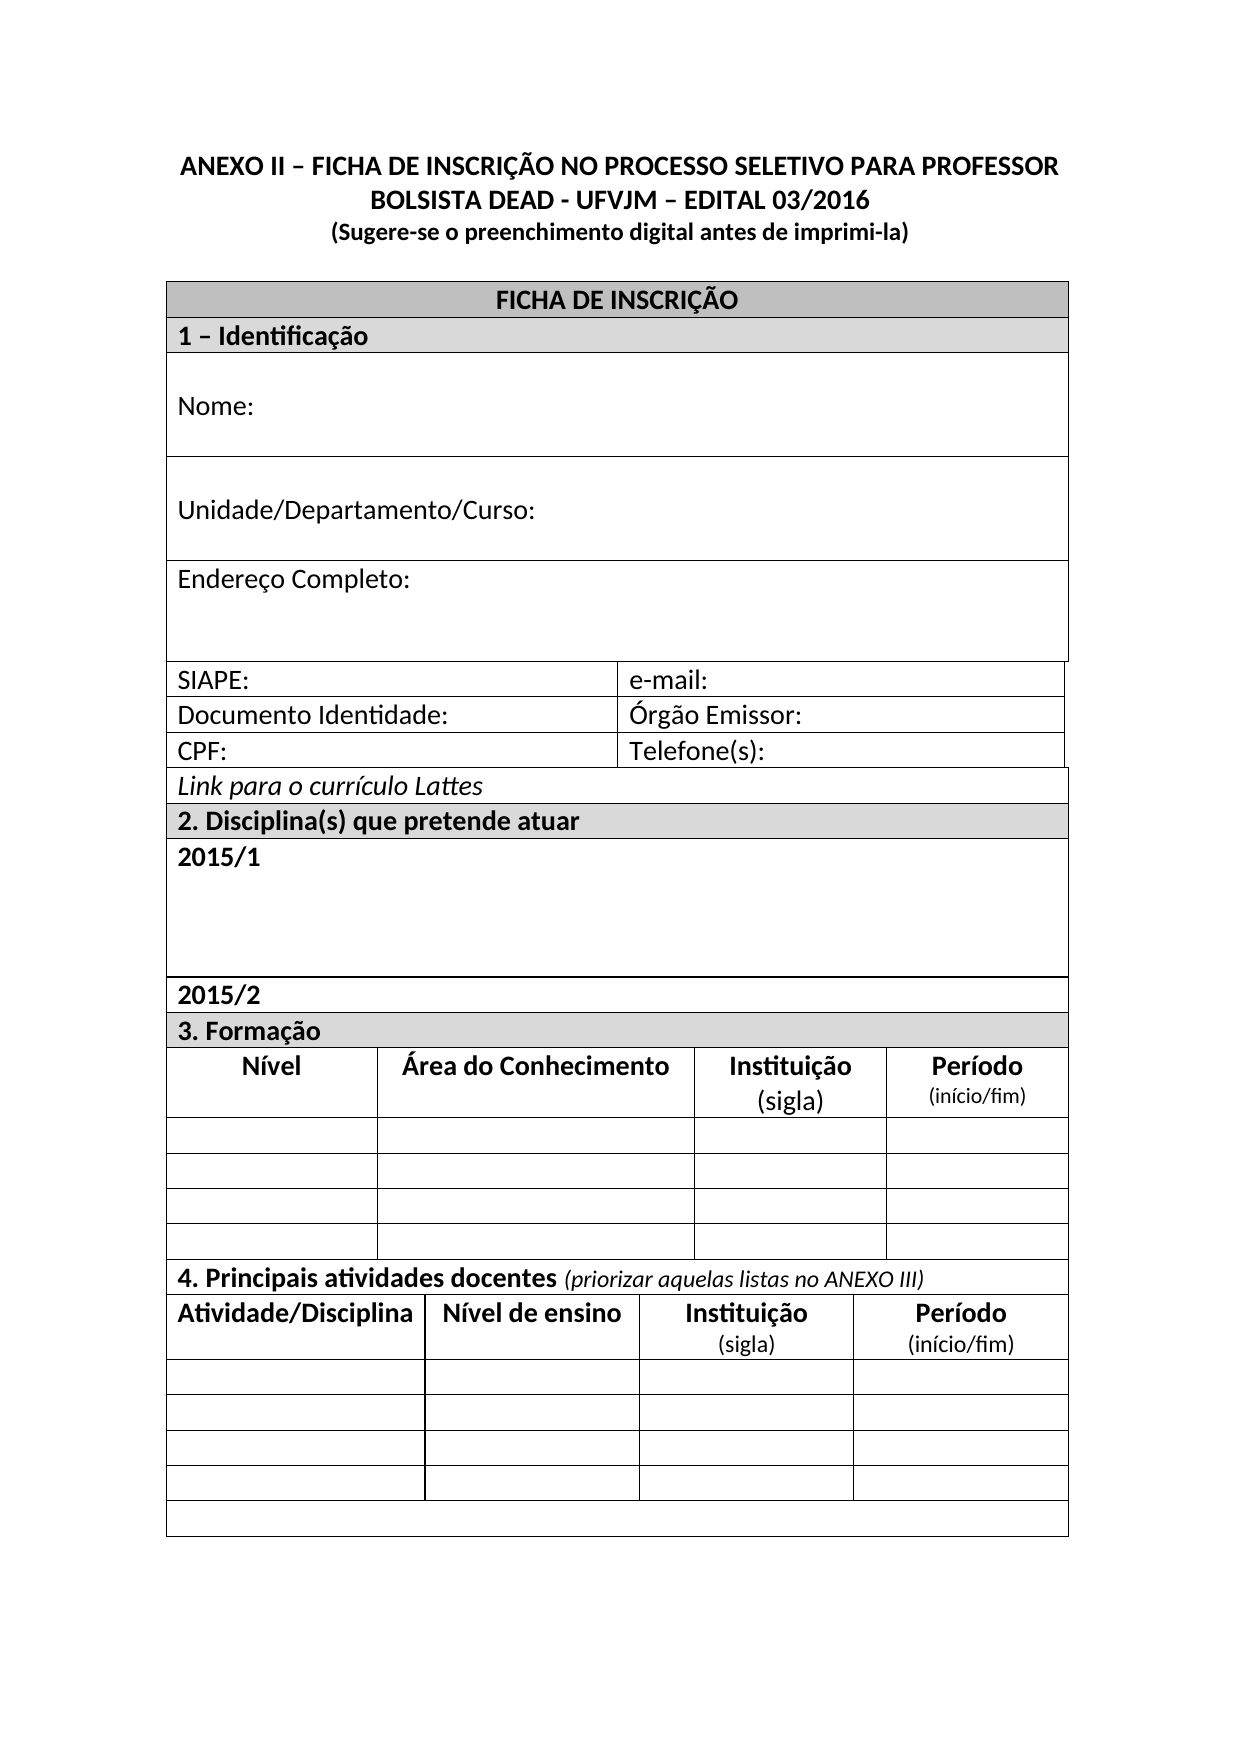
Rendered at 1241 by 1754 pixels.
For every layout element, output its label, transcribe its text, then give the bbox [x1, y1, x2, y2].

table_cell [640, 1360, 853, 1394]
table_cell [695, 1224, 886, 1259]
table_cell 3. Formação [167, 1013, 1068, 1047]
table_cell Período (início/fim) [887, 1048, 1068, 1117]
table_cell [695, 1118, 886, 1152]
table_cell 1 – Identificação [167, 318, 1068, 352]
text ANEXO II – FICHA DE INSCRIÇÃO NO PROCESSO SELETIVO PARA PROFESSOR BOLSISTA DEAD - UFVJM – EDITAL 03/2016 [177, 148, 1063, 216]
table_cell [378, 1118, 694, 1152]
table_cell [167, 1189, 377, 1223]
table_cell e-mail: [618, 662, 1064, 696]
table_header FICHA DE INSCRIÇÃO [167, 282, 1068, 317]
table_cell [167, 1118, 377, 1152]
table_cell Nível [167, 1048, 377, 1117]
table_cell SIAPE: [167, 662, 617, 696]
table_cell [854, 1395, 1068, 1429]
table_cell Instituição (sigla) [640, 1295, 853, 1359]
table_cell [695, 1189, 886, 1223]
table_cell [167, 1224, 377, 1259]
table_cell 2015/2 [167, 978, 1068, 1012]
table_cell [167, 1431, 424, 1465]
table_cell [426, 1431, 639, 1465]
table_cell Documento Identidade: [167, 697, 617, 732]
table_cell [426, 1395, 639, 1429]
table_cell Unidade/Departamento/Curso: [167, 457, 1068, 560]
table_cell [426, 1466, 639, 1500]
table_cell [854, 1360, 1068, 1394]
table_cell [378, 1154, 694, 1188]
table_cell [695, 1154, 886, 1188]
table_cell [378, 1189, 694, 1223]
table_cell 4. Principais atividades docentes (priorizar aquelas listas no ANEXO III) [167, 1260, 1068, 1294]
table_cell Telefone(s): [618, 733, 1064, 767]
table_cell [887, 1189, 1068, 1223]
table_cell [854, 1466, 1068, 1500]
table_cell Nome: [167, 353, 1068, 456]
text (Sugere-se o preenchimento digital antes de imprimi-la) [177, 216, 1063, 247]
table_cell [640, 1431, 853, 1465]
table_cell [167, 1360, 424, 1394]
table_cell 2. Disciplina(s) que pretende atuar [167, 804, 1068, 838]
table_cell Instituição (sigla) [695, 1048, 886, 1117]
table_cell Atividade/Disciplina [167, 1295, 424, 1359]
table_cell [887, 1118, 1068, 1152]
table_cell [640, 1395, 853, 1429]
table_cell [640, 1466, 853, 1500]
table_cell Área do Conhecimento [378, 1048, 694, 1117]
table_cell [378, 1224, 694, 1259]
table_cell [854, 1431, 1068, 1465]
table_cell [167, 1395, 424, 1429]
table_cell Período (início/fim) [854, 1295, 1068, 1359]
table_cell [426, 1360, 639, 1394]
table_cell [887, 1154, 1068, 1188]
table_cell Endereço Completo: [167, 561, 1068, 661]
table_cell [887, 1224, 1068, 1259]
table_cell [167, 1154, 377, 1188]
table_cell [167, 1501, 1068, 1536]
table_cell Órgão Emissor: [618, 697, 1064, 732]
table_cell 2015/1 [167, 839, 1068, 976]
table_cell Link para o currículo Lattes [167, 768, 1068, 802]
table_cell CPF: [167, 733, 617, 767]
table_cell [167, 1466, 424, 1500]
table_cell Nível de ensino [426, 1295, 639, 1359]
